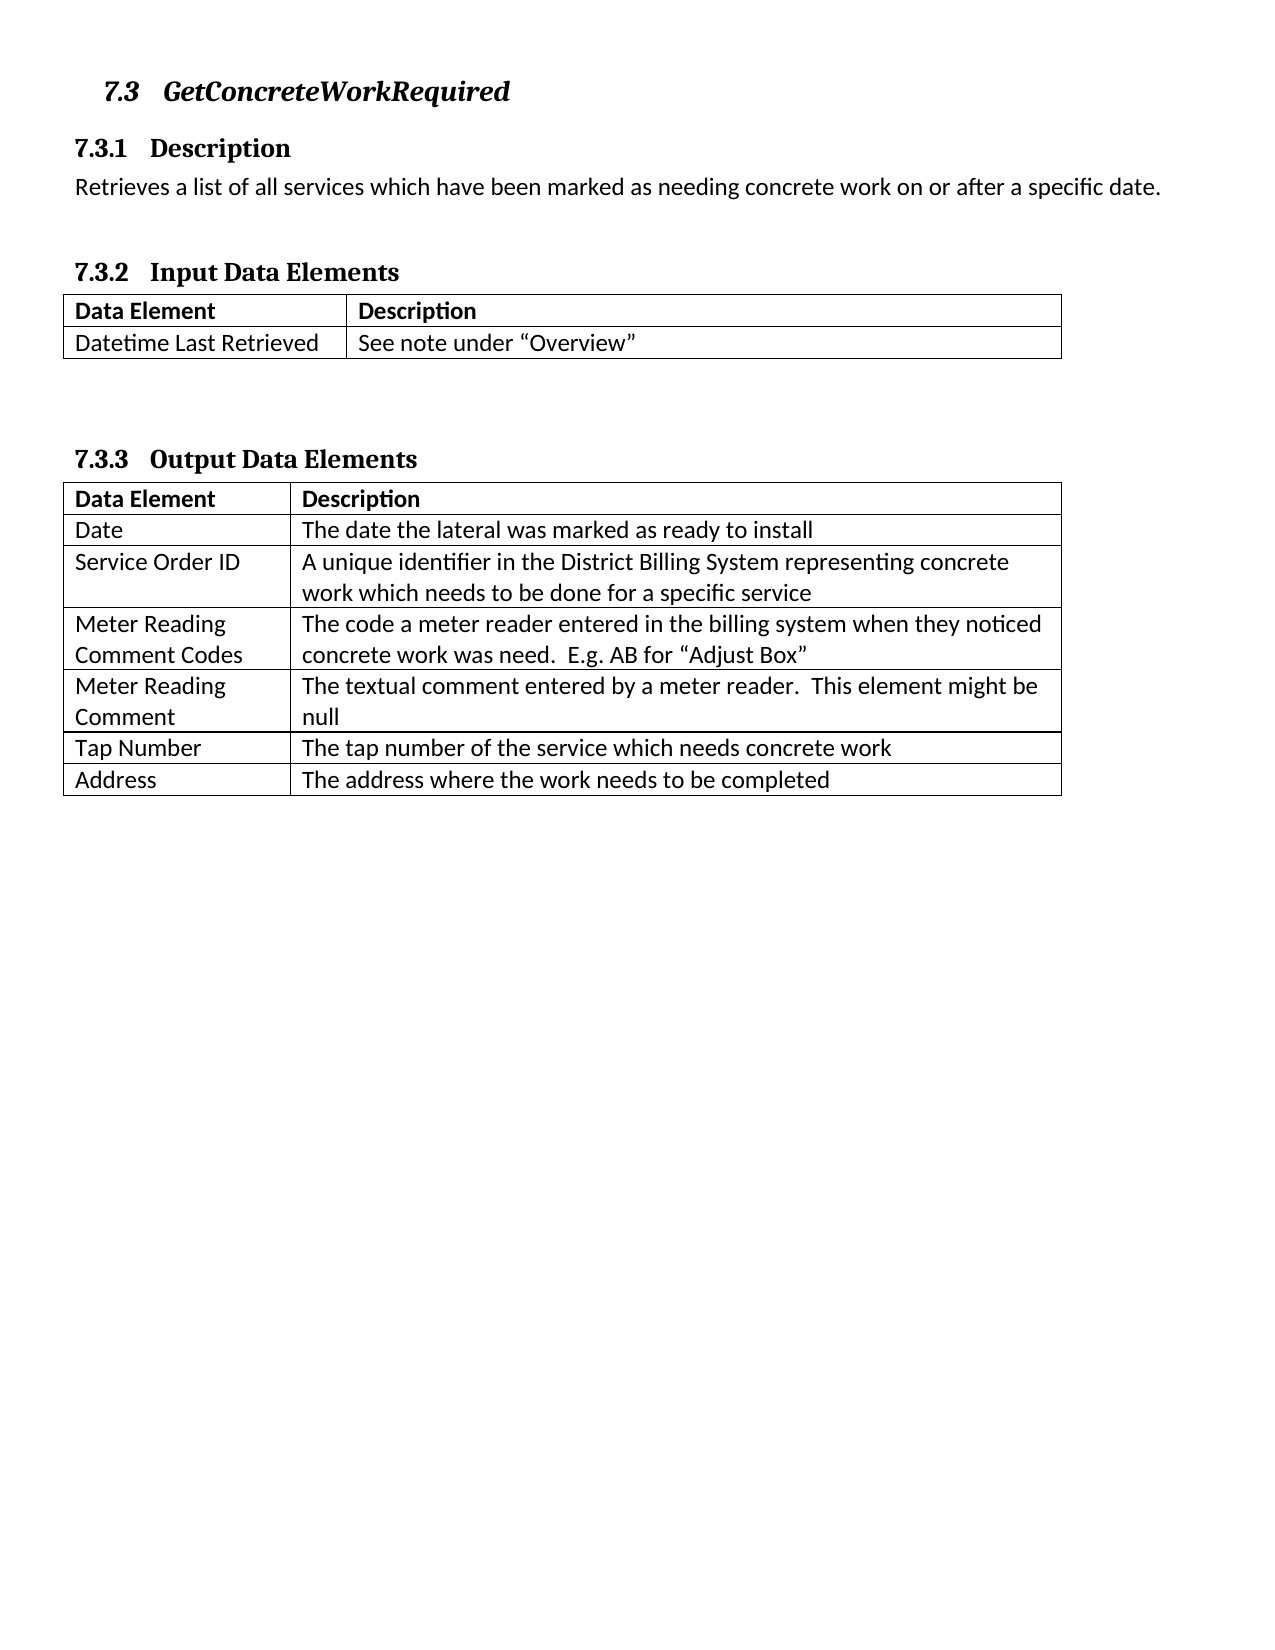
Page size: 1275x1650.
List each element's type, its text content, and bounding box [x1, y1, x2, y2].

table_cell Datetime Last Retrieved [64, 327, 346, 357]
table_cell Address [64, 764, 290, 794]
subtitle Description [75, 133, 1200, 165]
table_header Description [291, 483, 1061, 513]
table_cell The date the lateral was marked as ready to install [291, 515, 1061, 545]
text Retrieves a list of all services which have been marked as needing concrete work on or after a specific date. [75, 171, 1200, 201]
table_cell Date [64, 515, 290, 545]
subtitle Output Data Elements [75, 444, 1200, 476]
table_cell The tap number of the service which needs concrete work [291, 733, 1061, 763]
table_cell See note under “Overview” [347, 327, 1061, 357]
subtitle GetConcreteWorkRequired [103, 75, 1200, 108]
table_cell The code a meter reader entered in the billing system when they noticed concrete work was need. E.g. AB for “Adjust Box” [291, 608, 1061, 669]
table_cell Meter Reading Comment Codes [64, 608, 290, 669]
table_cell The textual comment entered by a meter reader. This element might be null [291, 670, 1061, 731]
subtitle Input Data Elements [75, 257, 1200, 288]
table_cell Service Order ID [64, 546, 290, 607]
table_header Description [347, 295, 1061, 326]
table_cell A unique identifier in the District Billing System representing concrete work which needs to be done for a specific service [291, 546, 1061, 607]
table_header Data Element [64, 483, 290, 513]
table_cell Meter Reading Comment [64, 670, 290, 731]
table_header Data Element [64, 295, 346, 326]
table_cell The address where the work needs to be completed [291, 764, 1061, 794]
table_cell Tap Number [64, 733, 290, 763]
